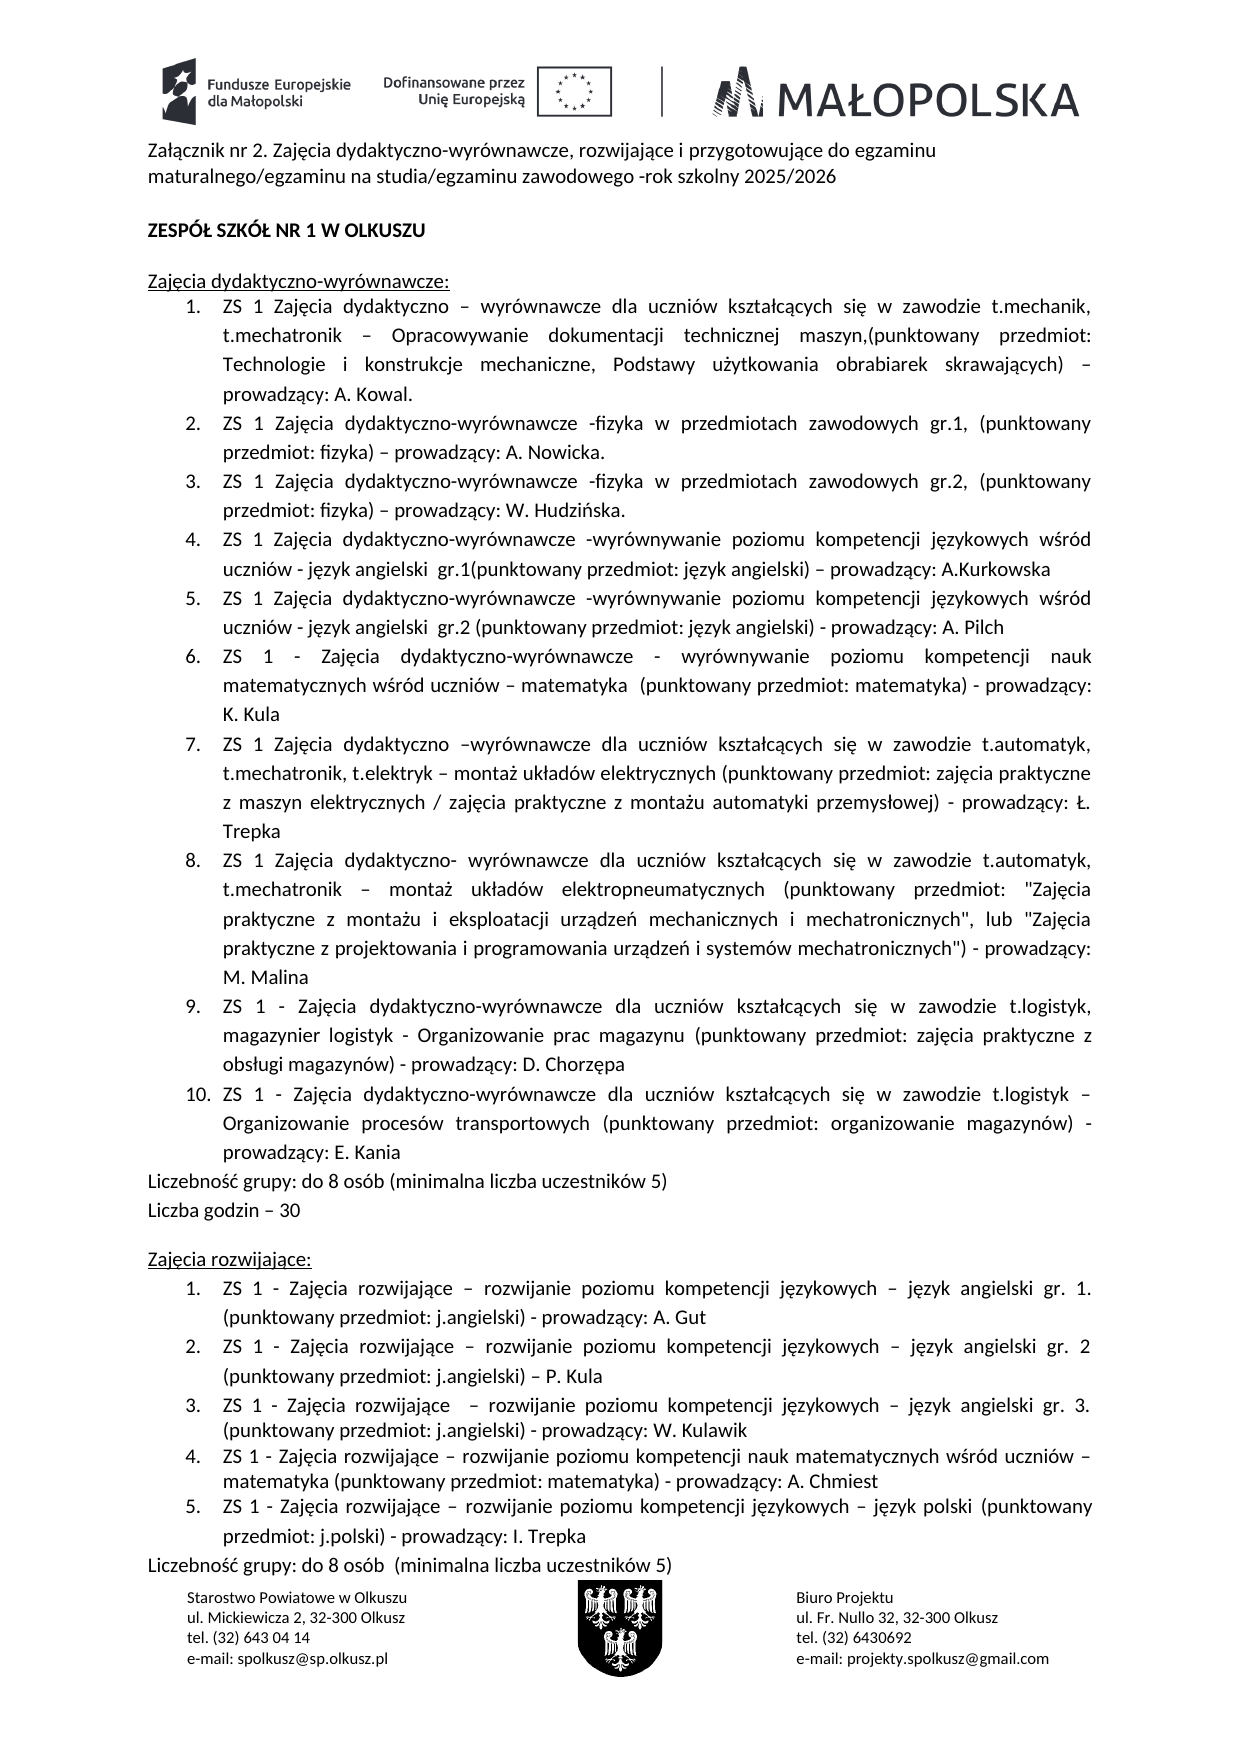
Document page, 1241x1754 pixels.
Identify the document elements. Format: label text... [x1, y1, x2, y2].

list ZS 1 - Zajęcia rozwijające – rozwijanie poziomu kompetencji językowych – język angielski gr. 3. (punktowany przedmiot: j.angielski) - prowadzący: W. Kulawik [185, 1392, 1093, 1443]
list ZS 1 Zajęcia dydaktyczno-wyrównawcze -fizyka w przedmiotach zawodowych gr.1, (punktowany przedmiot: fizyka) – prowadzący: A. Nowicka. [185, 410, 1093, 464]
picture [577, 1580, 663, 1681]
list ZS 1 - Zajęcia rozwijające – rozwijanie poziomu kompetencji językowych – język angielski gr. 2 (punktowany przedmiot: j.angielski) – P. Kula [185, 1334, 1093, 1388]
list ZS 1 - Zajęcia dydaktyczno-wyrównawcze dla uczniów kształcących się w zawodzie t.logistyk – Organizowanie procesów transportowych (punktowany przedmiot: organizowanie magazynów) - prowadzący: E. Kania [185, 1081, 1093, 1164]
text Zajęcia rozwijające: [148, 1246, 1093, 1272]
list ZS 1 Zajęcia dydaktyczno- wyrównawcze dla uczniów kształcących się w zawodzie t.automatyk, t.mechatronik – montaż układów elektropneumatycznych (punktowany przedmiot: "Zajęcia praktyczne z montażu i eksploatacji urządzeń mechanicznych i mechatronicznych", lub "Zajęcia praktyczne z projektowania i programowania urządzeń i systemów mechatronicznych") - prowadzący: M. Malina [185, 847, 1093, 989]
text Załącznik nr 2. Zajęcia dydaktyczno-wyrównawcze, rozwijające i przygotowujące do egzaminu maturalnego/egzaminu na studia/egzaminu zawodowego -rok szkolny 2025/2026 [148, 138, 1093, 188]
list ZS 1 Zajęcia dydaktyczno –wyrównawcze dla uczniów kształcących się w zawodzie t.automatyk, t.mechatronik, t.elektryk – montaż układów elektrycznych (punktowany przedmiot: zajęcia praktyczne z maszyn elektrycznych / zajęcia praktyczne z montażu automatyki przemysłowej) - prowadzący: Ł. Trepka [185, 731, 1093, 844]
picture [147, 44, 1093, 138]
list ZS 1 Zajęcia dydaktyczno – wyrównawcze dla uczniów kształcących się w zawodzie t.mechanik, t.mechatronik – Opracowywanie dokumentacji technicznej maszyn,(punktowany przedmiot: Technologie i konstrukcje mechaniczne, Podstawy użytkowania obrabiarek skrawających) – prowadzący: A. Kowal. [185, 293, 1093, 406]
text Liczebność grupy: do 8 osób (minimalna liczba uczestników 5) [148, 1168, 1093, 1194]
list ZS 1 - Zajęcia rozwijające – rozwijanie poziomu kompetencji nauk matematycznych wśród uczniów – matematyka (punktowany przedmiot: matematyka) - prowadzący: A. Chmiest [185, 1443, 1093, 1494]
text Liczebność grupy: do 8 osób (minimalna liczba uczestników 5) [148, 1552, 1093, 1577]
text Liczba godzin – 30 [148, 1197, 1093, 1223]
list ZS 1 Zajęcia dydaktyczno-wyrównawcze -fizyka w przedmiotach zawodowych gr.2, (punktowany przedmiot: fizyka) – prowadzący: W. Hudzińska. [185, 468, 1093, 523]
text ZESPÓŁ SZKÓŁ NR 1 W OLKUSZU [148, 217, 1093, 242]
text Zajęcia dydaktyczno-wyrównawcze: [148, 268, 1093, 293]
list ZS 1 - Zajęcia dydaktyczno-wyrównawcze dla uczniów kształcących się w zawodzie t.logistyk, magazynier logistyk - Organizowanie prac magazynu (punktowany przedmiot: zajęcia praktyczne z obsługi magazynów) - prowadzący: D. Chorzępa [185, 993, 1093, 1077]
list ZS 1 Zajęcia dydaktyczno-wyrównawcze -wyrównywanie poziomu kompetencji językowych wśród uczniów - język angielski gr.1(punktowany przedmiot: język angielski) – prowadzący: A.Kurkowska [185, 527, 1093, 581]
list ZS 1 Zajęcia dydaktyczno-wyrównawcze -wyrównywanie poziomu kompetencji językowych wśród uczniów - język angielski gr.2 (punktowany przedmiot: język angielski) - prowadzący: A. Pilch [185, 585, 1093, 639]
list ZS 1 - Zajęcia dydaktyczno-wyrównawcze - wyrównywanie poziomu kompetencji nauk matematycznych wśród uczniów – matematyka (punktowany przedmiot: matematyka) - prowadzący: K. Kula [185, 643, 1093, 727]
list ZS 1 - Zajęcia rozwijające – rozwijanie poziomu kompetencji językowych – język angielski gr. 1. (punktowany przedmiot: j.angielski) - prowadzący: A. Gut [185, 1275, 1093, 1330]
list ZS 1 - Zajęcia rozwijające – rozwijanie poziomu kompetencji językowych – język polski (punktowany przedmiot: j.polski) - prowadzący: I. Trepka [185, 1494, 1093, 1548]
